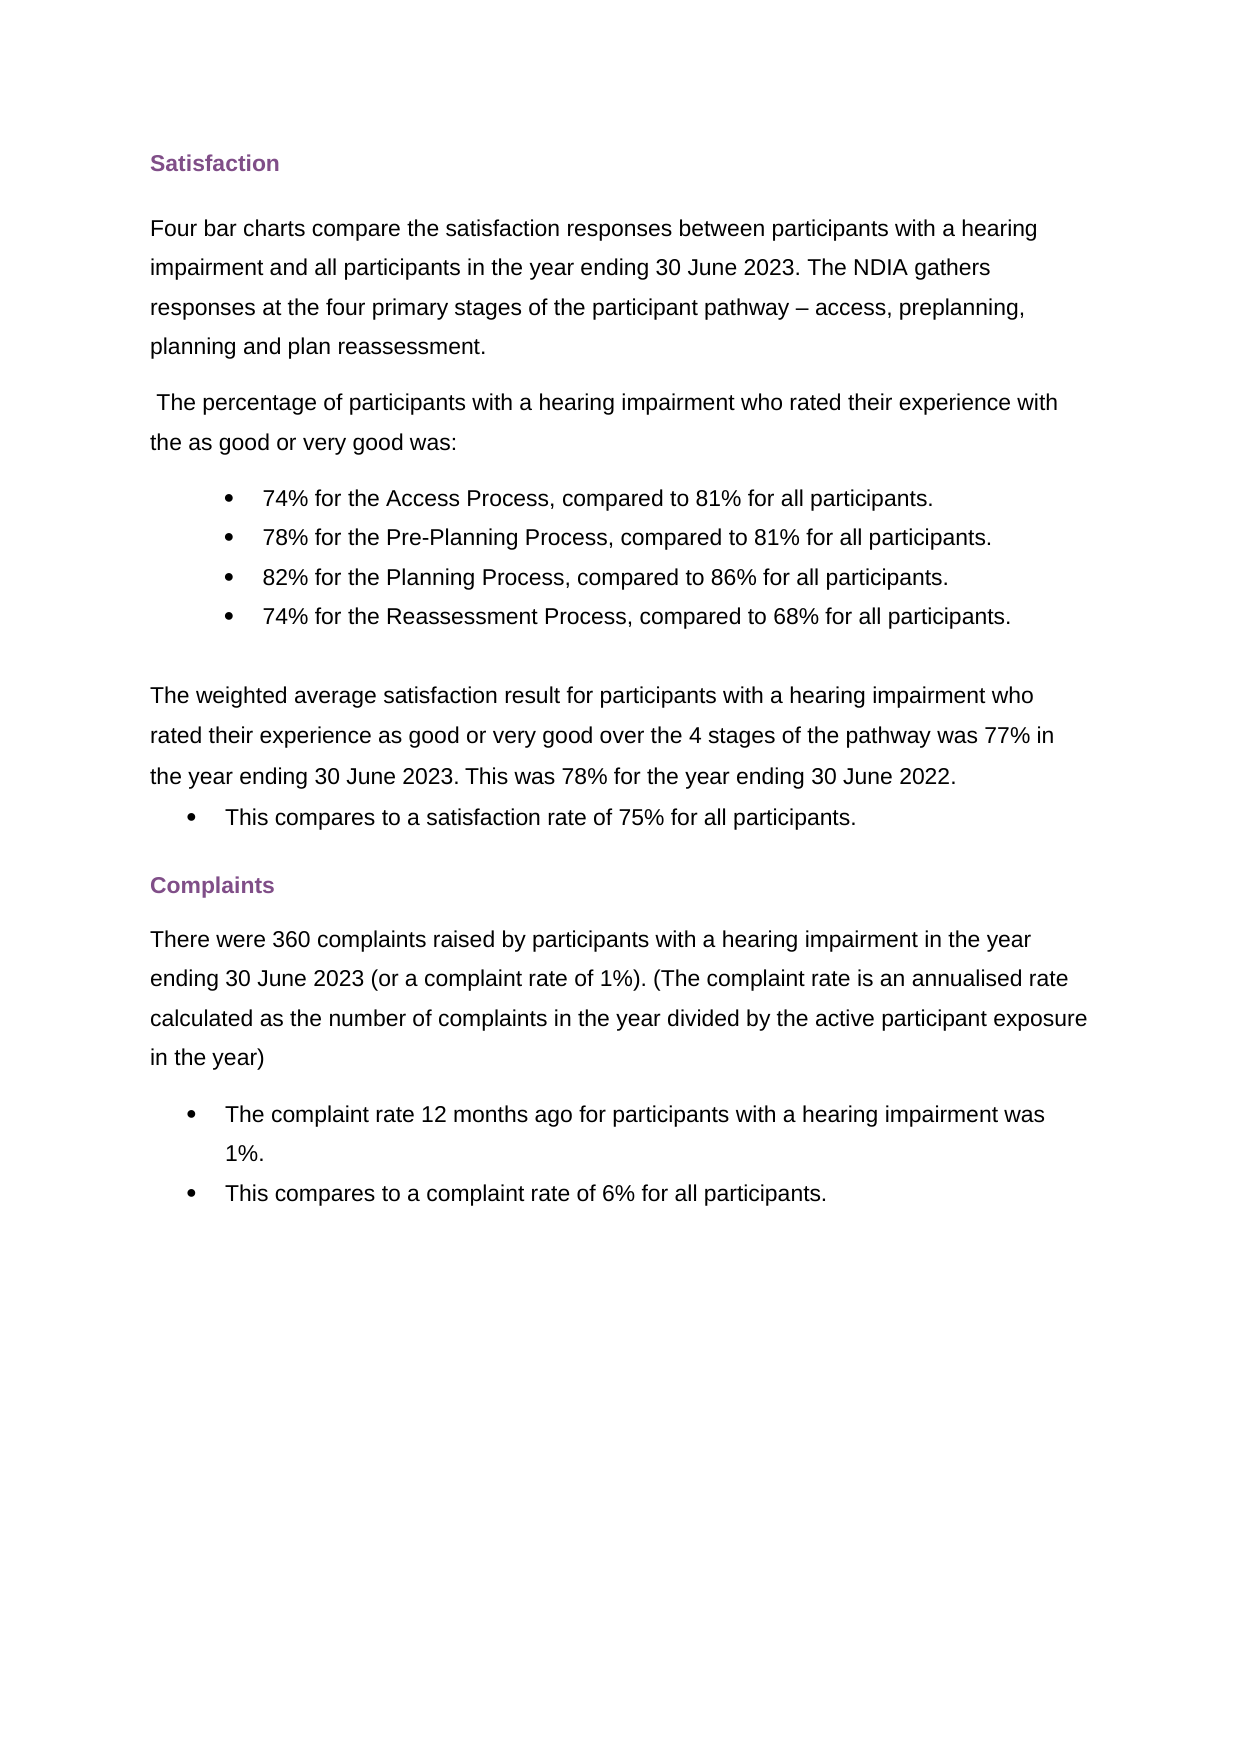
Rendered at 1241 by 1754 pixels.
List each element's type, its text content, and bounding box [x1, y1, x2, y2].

list The complaint rate 12 months ago for participants with a hearing impairment was 1%. [187, 1101, 1090, 1166]
text The weighted average satisfaction result for participants with a hearing impairment who rated their experience as good or very good over the 4 stages of the pathway was 77% in the year ending 30 June 2023. This was 78% for the year ending 30 June 2022. [150, 682, 1090, 790]
list 74% for the Access Process, compared to 81% for all participants. [225, 485, 1090, 511]
subtitle Satisfaction [150, 150, 1090, 176]
list 74% for the Reassessment Process, compared to 68% for all participants. [225, 603, 1090, 629]
list This compares to a satisfaction rate of 75% for all participants. [187, 804, 1090, 830]
text The percentage of participants with a hearing impairment who rated their experience with the as good or very good was: [150, 389, 1090, 455]
list This compares to a complaint rate of 6% for all participants. [187, 1179, 1090, 1206]
text There were 360 complaints raised by participants with a hearing impairment in the year ending 30 June 2023 (or a complaint rate of 1%). (The complaint rate is an annualised rate calculated as the number of complaints in the year divided by the active participant exposure in the year) [150, 926, 1090, 1071]
list 78% for the Pre-Planning Process, compared to 81% for all participants. [225, 524, 1090, 551]
subtitle Complaints [150, 872, 1090, 899]
list 82% for the Planning Process, compared to 86% for all participants. [225, 564, 1090, 590]
text Four bar charts compare the satisfaction responses between participants with a hearing impairment and all participants in the year ending 30 June 2023. The NDIA gathers responses at the four primary stages of the participant pathway – access, preplanning, planning and plan reassessment. [150, 214, 1090, 359]
